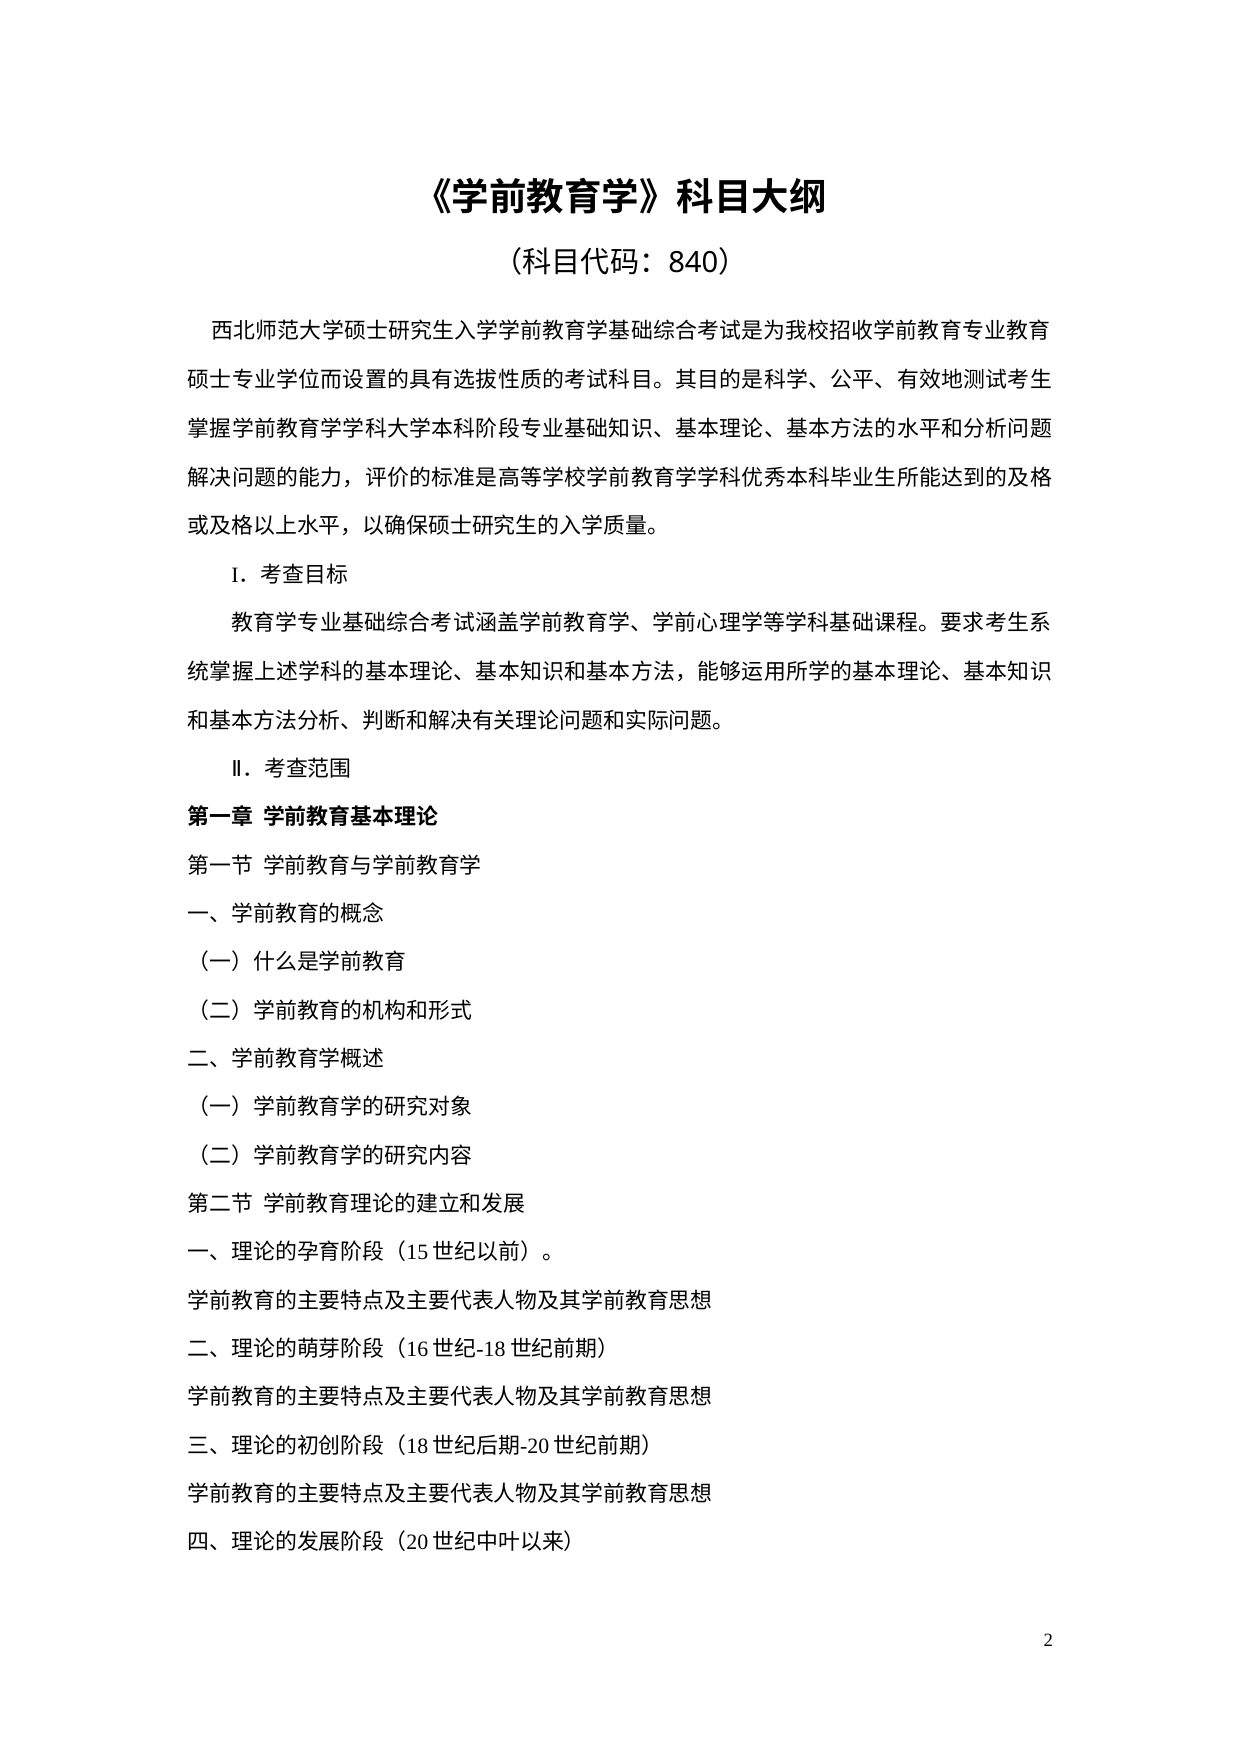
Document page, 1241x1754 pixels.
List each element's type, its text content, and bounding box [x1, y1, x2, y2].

text 学前教育的主要特点及主要代表人物及其学前教育思想 [187, 1476, 1053, 1508]
text （一）什么是学前教育 [187, 944, 1053, 976]
text 《学前教育学》科目大纲 [187, 162, 1053, 227]
text （科目代码：840） [187, 227, 1053, 292]
text 第一章 学前教育基本理论 [187, 799, 1053, 831]
text （二）学前教育学的研究内容 [187, 1137, 1053, 1170]
text 三、理论的初创阶段（18世纪后期-20世纪前期） [187, 1427, 1053, 1460]
text 第一节 学前教育与学前教育学 [187, 847, 1053, 880]
text 一、理论的孕育阶段（15世纪以前）。 [187, 1234, 1053, 1266]
text 一、学前教育的概念 [187, 896, 1053, 928]
text I．考查目标 [187, 556, 1053, 589]
text 四、理论的发展阶段（20世纪中叶以来） [187, 1524, 1053, 1556]
text 学前教育的主要特点及主要代表人物及其学前教育思想 [187, 1282, 1053, 1315]
text （二）学前教育的机构和形式 [187, 992, 1053, 1025]
text 学前教育的主要特点及主要代表人物及其学前教育思想 [187, 1379, 1053, 1411]
text 西北师范大学硕士研究生入学学前教育学基础综合考试是为我校招收学前教育专业教育硕士专业学位而设置的具有选拔性质的考试科目。其目的是科学、公平、有效地测试考生掌握学前教育学学科大学本科阶段专业基础知识、基本理论、基本方法的水平和分析问题、解决问题的能力，评价的标准是高等学校学前教育学学科优秀本科毕业生所能达到的及格或及格以上水平，以确保硕士研究生的入学质量。 [187, 313, 1053, 541]
text 第二节 学前教育理论的建立和发展 [187, 1186, 1053, 1218]
text 教育学专业基础综合考试涵盖学前教育学、学前心理学等学科基础课程。要求考生系统掌握上述学科的基本理论、基本知识和基本方法，能够运用所学的基本理论、基本知识和基本方法分析、判断和解决有关理论问题和实际问题。 [187, 605, 1053, 735]
text Ⅱ．考查范围 [187, 751, 1053, 783]
text 二、学前教育学概述 [187, 1041, 1053, 1073]
text （一）学前教育学的研究对象 [187, 1089, 1053, 1121]
text 二、理论的萌芽阶段（16世纪-18世纪前期） [187, 1331, 1053, 1363]
